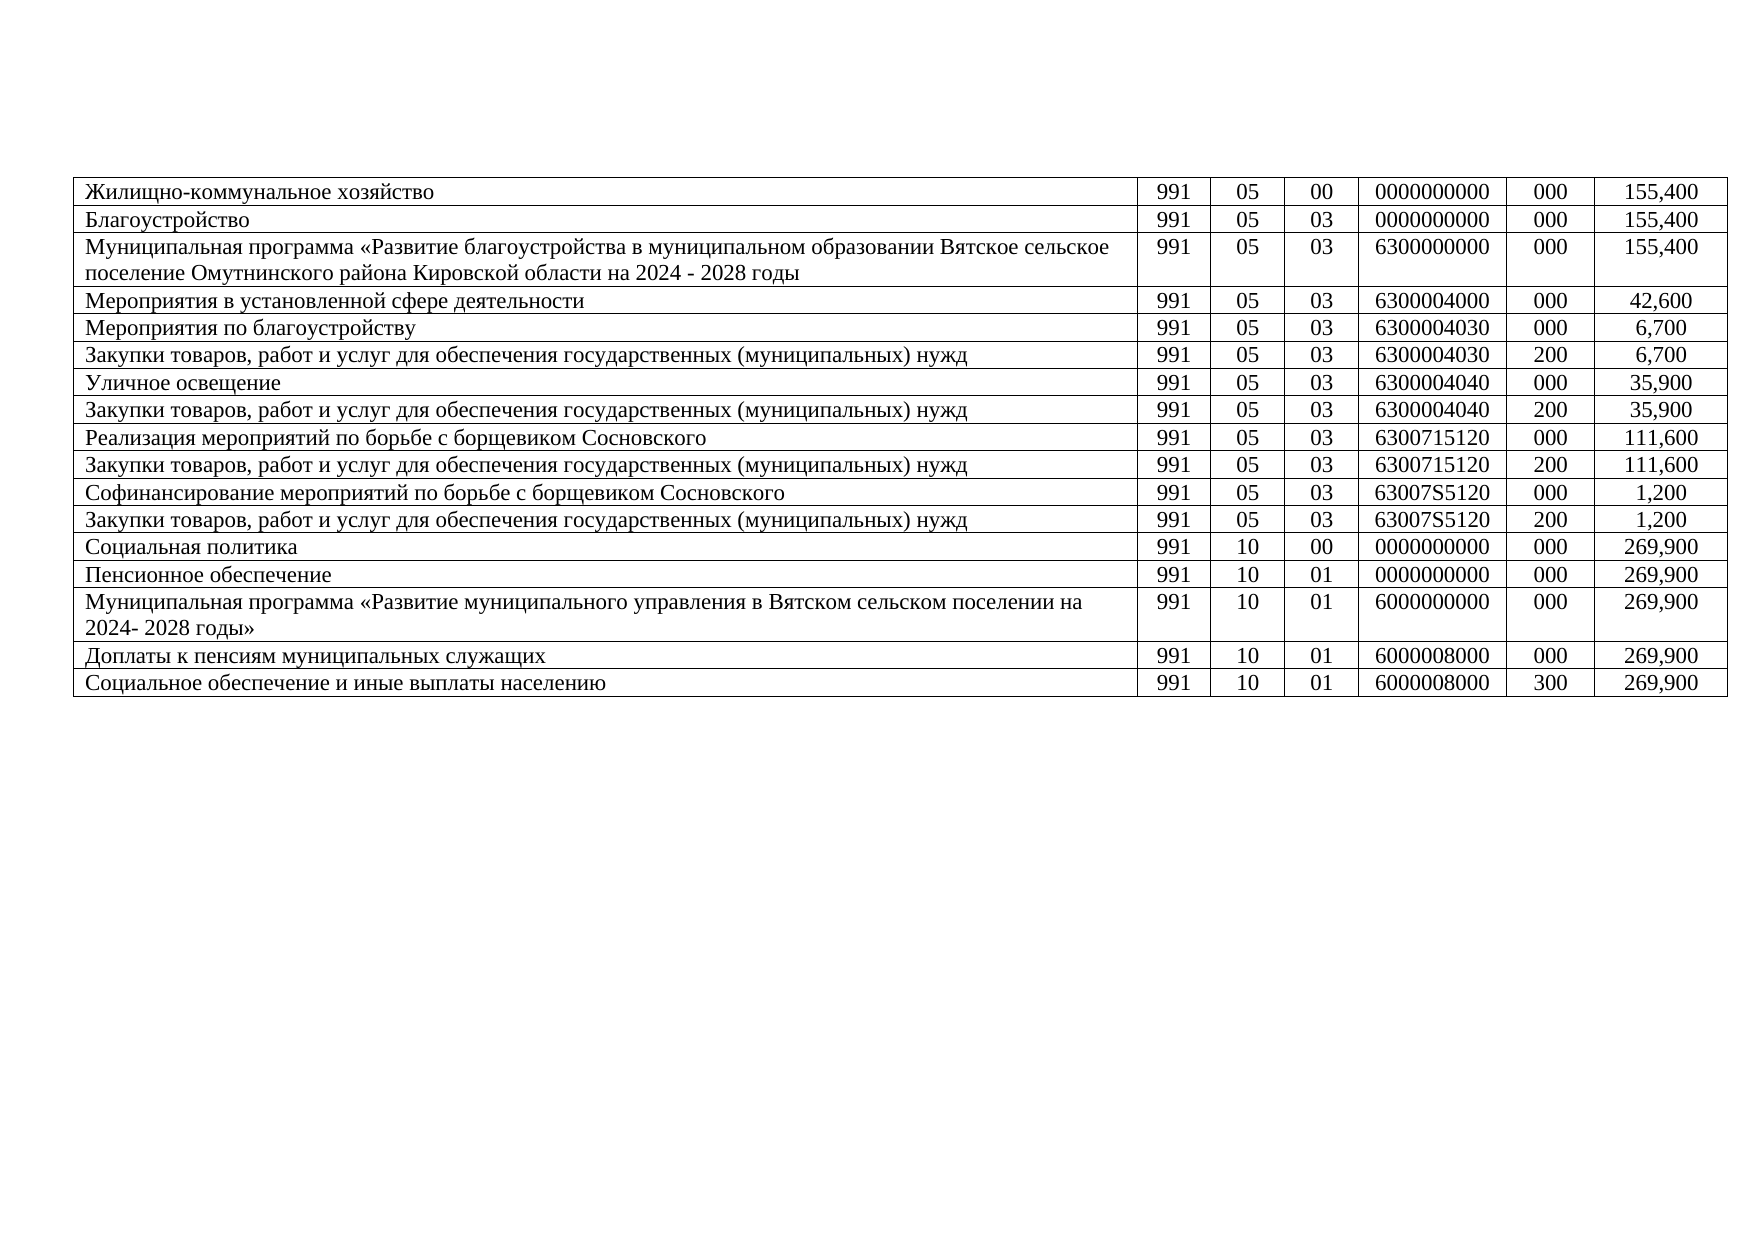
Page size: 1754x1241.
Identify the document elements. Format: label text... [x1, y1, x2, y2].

table_cell 63007S5120 [1359, 506, 1506, 532]
table_cell 000 [1507, 479, 1594, 505]
table_cell 05 [1211, 287, 1284, 313]
table_cell 6,700 [1595, 342, 1727, 368]
table_cell 200 [1507, 451, 1594, 477]
table_cell 000 [1507, 424, 1594, 450]
table_cell 200 [1507, 396, 1594, 423]
table_cell 155,400 [1595, 178, 1727, 204]
table_cell Уличное освещение [74, 369, 1137, 395]
table_cell 6300004040 [1359, 369, 1506, 395]
table_cell 991 [1138, 369, 1210, 395]
table_cell 03 [1285, 369, 1358, 395]
table_cell 05 [1211, 479, 1284, 505]
table_cell 63007S5120 [1359, 479, 1506, 505]
table_cell 155,400 [1595, 233, 1727, 286]
table_cell 05 [1211, 178, 1284, 204]
table_cell 6300004000 [1359, 287, 1506, 313]
table_cell 03 [1285, 424, 1358, 450]
table_cell 10 [1211, 642, 1284, 668]
table_cell 6300004030 [1359, 314, 1506, 341]
table_cell 35,900 [1595, 369, 1727, 395]
table_cell 991 [1138, 669, 1210, 696]
table_cell 000 [1507, 588, 1594, 641]
table_cell 111,600 [1595, 451, 1727, 477]
table_cell 200 [1507, 506, 1594, 532]
table_cell 6300004040 [1359, 396, 1506, 423]
table_cell 991 [1138, 588, 1210, 641]
table_cell 03 [1285, 342, 1358, 368]
table_cell 0000000000 [1359, 206, 1506, 232]
table_cell 6300715120 [1359, 451, 1506, 477]
table_cell 6300000000 [1359, 233, 1506, 286]
table_cell Социальная политика [74, 533, 1137, 560]
table_cell 00 [1285, 178, 1358, 204]
table_cell 000 [1507, 287, 1594, 313]
table_cell 0000000000 [1359, 533, 1506, 560]
table_cell 01 [1285, 642, 1358, 668]
table_cell 42,600 [1595, 287, 1727, 313]
table_cell 6000008000 [1359, 669, 1506, 696]
table_cell Закупки товаров, работ и услуг для обеспечения государственных (муниципальных) нужд [74, 396, 1137, 423]
table_cell 05 [1211, 506, 1284, 532]
table_cell 000 [1507, 314, 1594, 341]
table_cell 269,900 [1595, 669, 1727, 696]
table_cell 991 [1138, 178, 1210, 204]
table_cell 991 [1138, 314, 1210, 341]
table_cell 03 [1285, 314, 1358, 341]
table_cell 10 [1211, 561, 1284, 587]
table_cell 991 [1138, 479, 1210, 505]
table_cell 991 [1138, 396, 1210, 423]
table_cell 269,900 [1595, 588, 1727, 641]
table_cell 269,900 [1595, 642, 1727, 668]
table_cell Софинансирование мероприятий по борьбе с борщевиком Сосновского [74, 479, 1137, 505]
table_cell Социальное обеспечение и иные выплаты населению [74, 669, 1137, 696]
table_cell 155,400 [1595, 206, 1727, 232]
table_cell Мероприятия в установленной сфере деятельности [74, 287, 1137, 313]
table_cell Муниципальная программа «Развитие благоустройства в муниципальном образовании Вятское сельское поселение Омутнинского района Кировской области на 2024 - 2028 годы [74, 233, 1137, 286]
table_cell 991 [1138, 451, 1210, 477]
table_cell 05 [1211, 342, 1284, 368]
table_cell 1,200 [1595, 479, 1727, 505]
table_cell 10 [1211, 588, 1284, 641]
table_cell 6300715120 [1359, 424, 1506, 450]
table_cell 0000000000 [1359, 561, 1506, 587]
table_cell 05 [1211, 206, 1284, 232]
table_cell 03 [1285, 479, 1358, 505]
table_cell 6,700 [1595, 314, 1727, 341]
table_cell 05 [1211, 424, 1284, 450]
table_cell 03 [1285, 287, 1358, 313]
table_cell 000 [1507, 206, 1594, 232]
table_cell 111,600 [1595, 424, 1727, 450]
table_cell Закупки товаров, работ и услуг для обеспечения государственных (муниципальных) нужд [74, 451, 1137, 477]
table_cell 991 [1138, 287, 1210, 313]
table_cell 03 [1285, 451, 1358, 477]
table_cell 6300004030 [1359, 342, 1506, 368]
table_cell 35,900 [1595, 396, 1727, 423]
table_cell 991 [1138, 424, 1210, 450]
table_cell 05 [1211, 369, 1284, 395]
table_cell Муниципальная программа «Развитие муниципального управления в Вятском сельском поселении на 2024- 2028 годы» [74, 588, 1137, 641]
table_cell 300 [1507, 669, 1594, 696]
table_cell Доплаты к пенсиям муниципальных служащих [74, 642, 1137, 668]
table_cell 000 [1507, 369, 1594, 395]
table_cell 1,200 [1595, 506, 1727, 532]
table_cell Закупки товаров, работ и услуг для обеспечения государственных (муниципальных) нужд [74, 342, 1137, 368]
table_cell Жилищно-коммунальное хозяйство [74, 178, 1137, 204]
table_cell 01 [1285, 561, 1358, 587]
table_cell 000 [1507, 178, 1594, 204]
table_cell 03 [1285, 206, 1358, 232]
table_cell 01 [1285, 588, 1358, 641]
table_cell 03 [1285, 506, 1358, 532]
table_cell 6000008000 [1359, 642, 1506, 668]
table_cell 991 [1138, 506, 1210, 532]
table_cell 000 [1507, 642, 1594, 668]
table_cell 000 [1507, 561, 1594, 587]
table_cell 03 [1285, 396, 1358, 423]
table_cell 269,900 [1595, 533, 1727, 560]
table_cell 03 [1285, 233, 1358, 286]
table_cell 05 [1211, 396, 1284, 423]
table_cell 000 [1507, 533, 1594, 560]
table_cell 05 [1211, 314, 1284, 341]
table_cell Реализация мероприятий по борьбе с борщевиком Сосновского [74, 424, 1137, 450]
table_cell 05 [1211, 451, 1284, 477]
table_cell 991 [1138, 533, 1210, 560]
table_cell 10 [1211, 533, 1284, 560]
table_cell 991 [1138, 561, 1210, 587]
table_cell Благоустройство [74, 206, 1137, 232]
table_cell Пенсионное обеспечение [74, 561, 1137, 587]
table_cell 200 [1507, 342, 1594, 368]
table_cell Закупки товаров, работ и услуг для обеспечения государственных (муниципальных) нужд [74, 506, 1137, 532]
table_cell 991 [1138, 206, 1210, 232]
table_cell Мероприятия по благоустройству [74, 314, 1137, 341]
table_cell 000 [1507, 233, 1594, 286]
table_cell 00 [1285, 533, 1358, 560]
table_cell 0000000000 [1359, 178, 1506, 204]
table_cell 269,900 [1595, 561, 1727, 587]
table_cell 01 [1285, 669, 1358, 696]
table_cell 10 [1211, 669, 1284, 696]
table_cell 991 [1138, 642, 1210, 668]
table_cell 991 [1138, 233, 1210, 286]
table_cell 6000000000 [1359, 588, 1506, 641]
table_cell 991 [1138, 342, 1210, 368]
table_cell 05 [1211, 233, 1284, 286]
